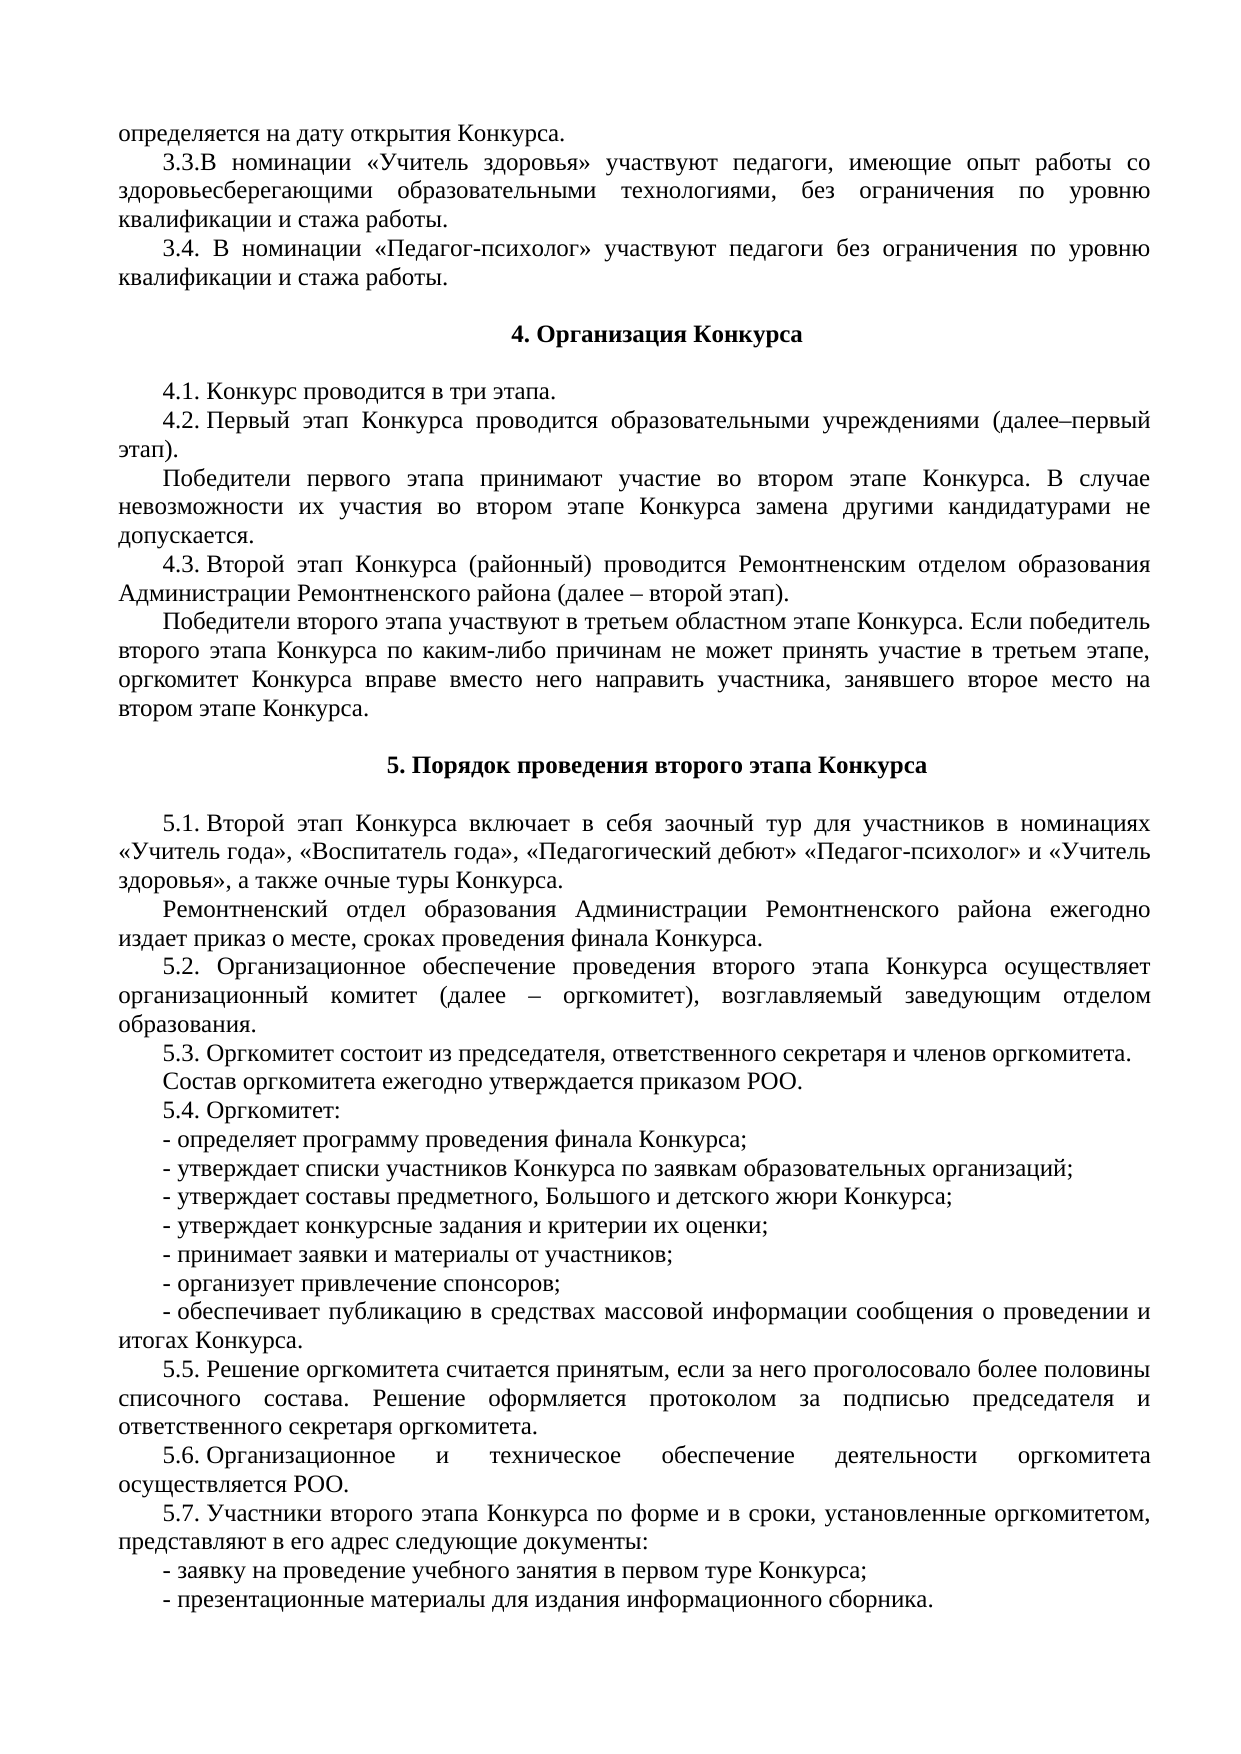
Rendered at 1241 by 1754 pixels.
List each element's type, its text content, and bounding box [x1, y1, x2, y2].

text 5.5. Решение оргкомитета считается принятым, если за него проголосовало более половины списочного состава. Решение оформляется протоколом за подписью председателя и ответственного секретаря оргкомитета. [118, 1354, 1152, 1440]
text 3.3.В номинации «Учитель здоровья» участвуют педагоги, имеющие опыт работы со здоровьесберегающими образовательными технологиями, без ограничения по уровню квалификации и стажа работы. [118, 147, 1152, 233]
text Состав оргкомитета ежегодно утверждается приказом РОО. [118, 1066, 1152, 1095]
text 3.4. В номинации «Педагог-психолог» участвуют педагоги без ограничения по уровню квалификации и стажа работы. [118, 233, 1152, 291]
text 4.1. Конкурс проводится в три этапа. [118, 376, 1152, 405]
text - утверждает списки участников Конкурса по заявкам образовательных организаций; [118, 1153, 1152, 1181]
text - утверждает составы предметного, Большого и детского жюри Конкурса; [118, 1181, 1152, 1210]
text - презентационные материалы для издания информационного сборника. [118, 1584, 1152, 1613]
text - определяет программу проведения финала Конкурса; [118, 1124, 1152, 1153]
text Победители второго этапа участвуют в третьем областном этапе Конкурса. Если победитель второго этапа Конкурса по каким-либо причинам не может принять участие в третьем этапе, оргкомитет Конкурса вправе вместо него направить участника, занявшего второе место на втором этапе Конкурса. [118, 606, 1152, 721]
text 4.2. Первый этап Конкурса проводится образовательными учреждениями (далее–первый этап). [118, 405, 1152, 463]
text - организует привлечение спонсоров; [118, 1268, 1152, 1296]
text - принимает заявки и материалы от участников; [118, 1239, 1152, 1268]
text 5.6. Организационное и техническое обеспечение деятельности оргкомитета осуществляется РОО. [118, 1440, 1152, 1498]
text 5.1. Второй этап Конкурса включает в себя заочный тур для участников в номинациях «Учитель года», «Воспитатель года», «Педагогический дебют» «Педагог-психолог» и «Учитель здоровья», а также очные туры Конкурса. [118, 808, 1152, 894]
text 4. Организация Конкурса [118, 319, 1152, 348]
text 4.3. Второй этап Конкурса (районный) проводится Ремонтненским отделом образования Администрации Ремонтненского района (далее – второй этап). [118, 549, 1152, 606]
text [118, 118, 1152, 147]
text 5.4. Оргкомитет: [118, 1095, 1152, 1124]
text 5.7. Участники второго этапа Конкурса по форме и в сроки, установленные оргкомитетом, представляют в его адрес следующие документы: [118, 1498, 1152, 1555]
text 5. Порядок проведения второго этапа Конкурса [118, 750, 1152, 779]
text Ремонтненский отдел образования Администрации Ремонтненского района ежегодно издает приказ о месте, сроках проведения финала Конкурса. [118, 894, 1152, 951]
text - заявку на проведение учебного занятия в первом туре Конкурса; [118, 1555, 1152, 1584]
text Победители первого этапа принимают участие во втором этапе Конкурса. В случае невозможности их участия во втором этапе Конкурса замена другими кандидатурами не допускается. [118, 463, 1152, 549]
text 5.3. Оргкомитет состоит из председателя, ответственного секретаря и членов оргкомитета. [118, 1038, 1152, 1066]
text 5.2. Организационное обеспечение проведения второго этапа Конкурса осуществляет организационный комитет (далее – оргкомитет), возглавляемый заведующим отделом образования. [118, 951, 1152, 1038]
text - обеспечивает публикацию в средствах массовой информации сообщения о проведении и итогах Конкурса. [118, 1296, 1152, 1354]
text - утверждает конкурсные задания и критерии их оценки; [118, 1210, 1152, 1239]
